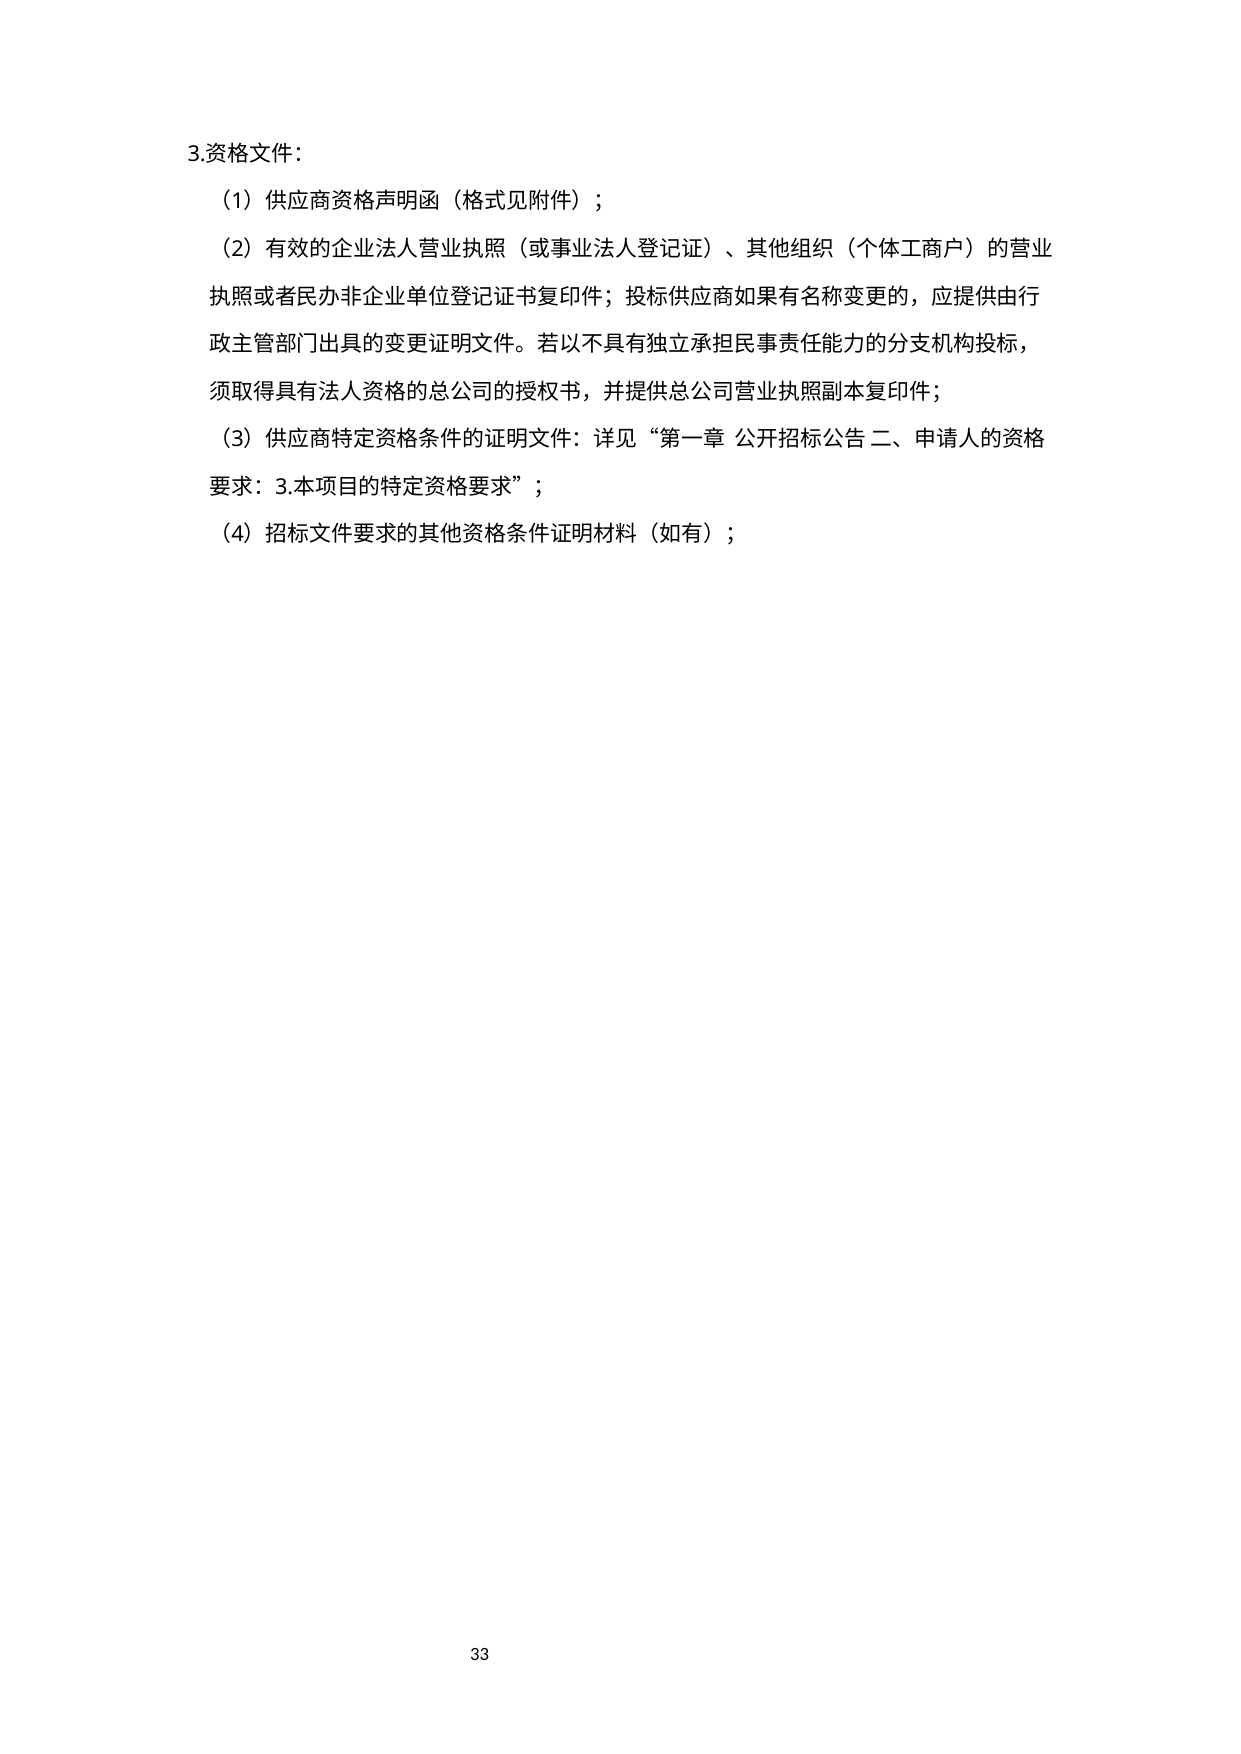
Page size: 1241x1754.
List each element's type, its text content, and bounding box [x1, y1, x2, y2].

list 供应商资格声明函（格式见附件）； [209, 183, 1053, 215]
list 招标文件要求的其他资格条件证明材料（如有）； [209, 516, 1053, 548]
list 有效的企业法人营业执照（或事业法人登记证）、其他组织（个体工商户）的营业执照或者民办非企业单位登记证书复印件；投标供应商如果有名称变更的，应提供由行政主管部门出具的变更证明文件。若以不具有独立承担民事责任能力的分支机构投标，须取得具有法人资格的总公司的授权书，并提供总公司营业执照副本复印件； [209, 231, 1053, 405]
list 供应商特定资格条件的证明文件：详见“第一章 公开招标公告 二、申请人的资格要求：3.本项目的特定资格要求”； [209, 421, 1053, 501]
text 3.资格文件： [187, 136, 1053, 168]
